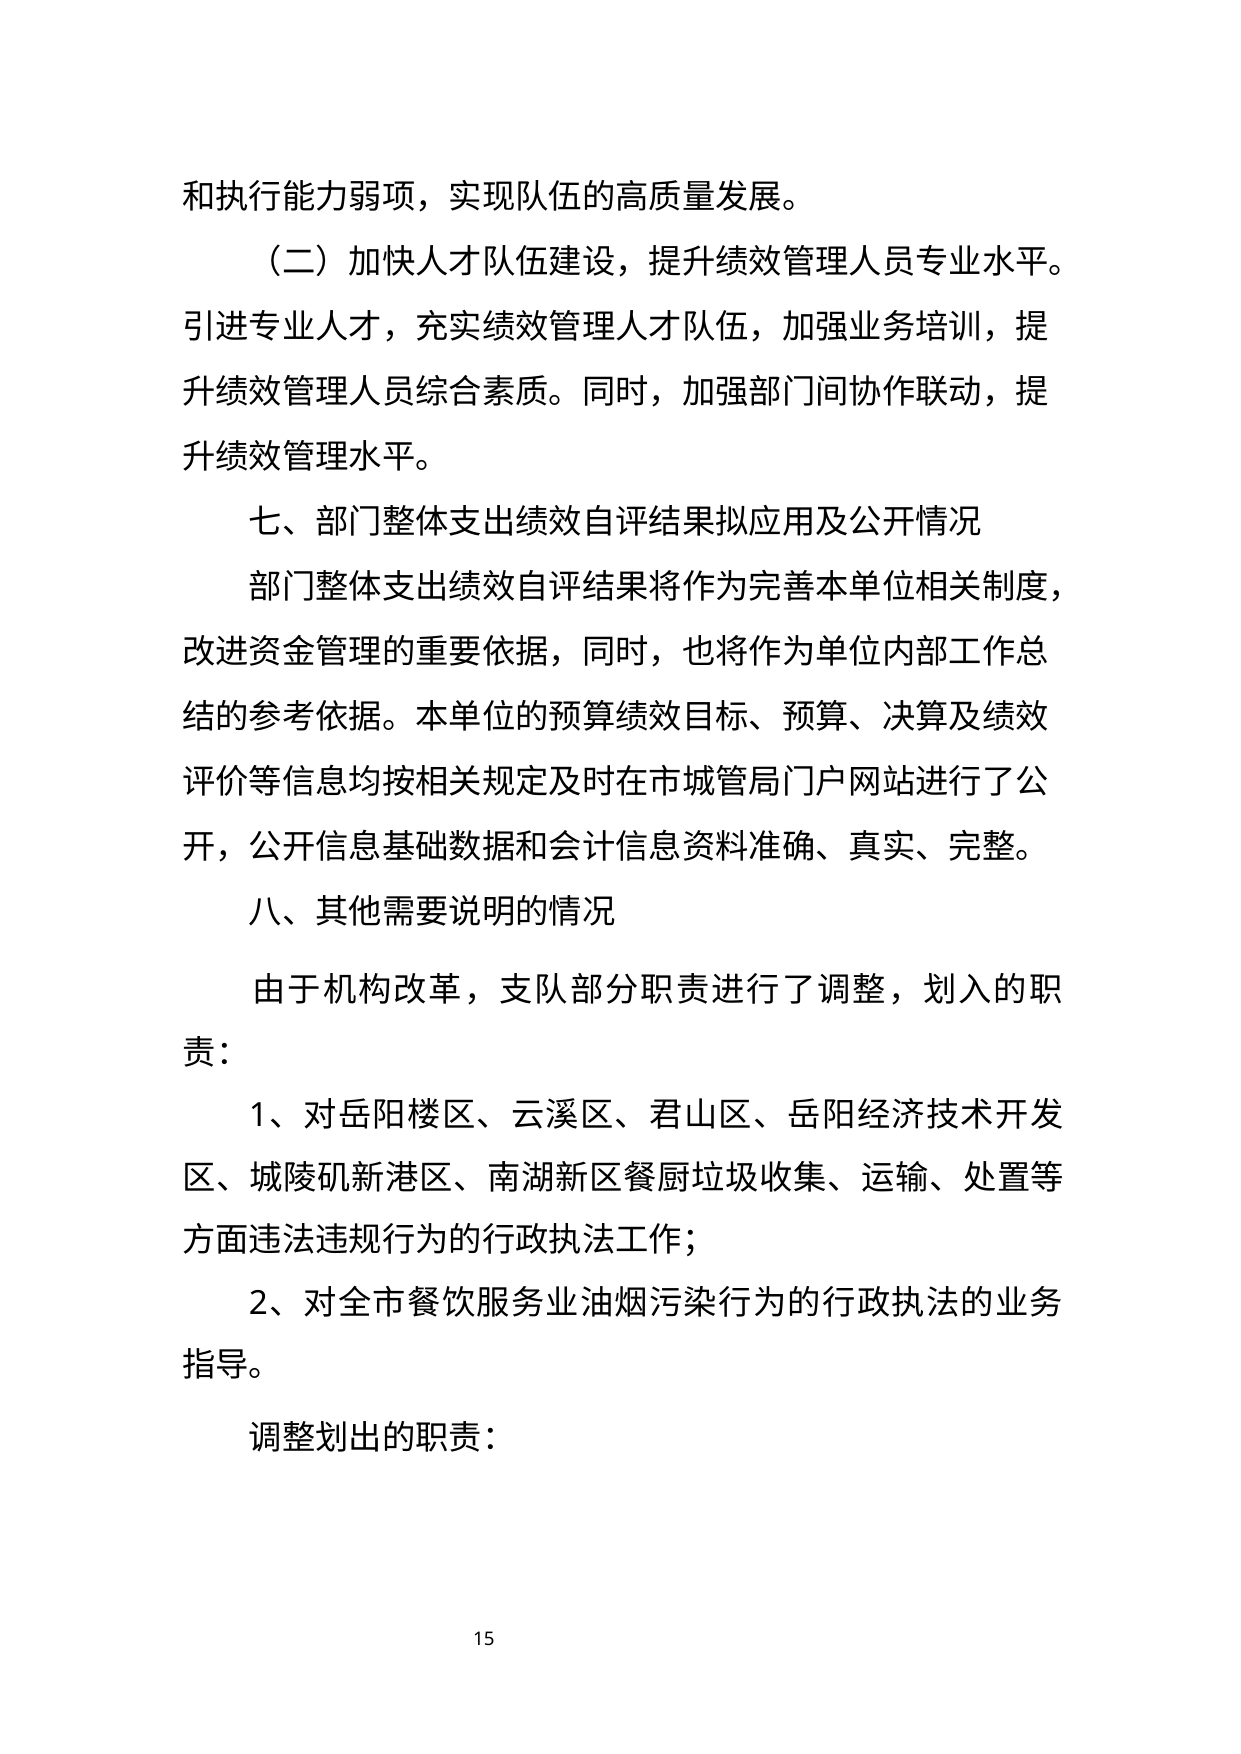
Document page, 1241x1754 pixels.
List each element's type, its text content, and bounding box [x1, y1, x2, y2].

text 八、其他需要说明的情况 [182, 877, 1064, 942]
text 2、对全市餐饮服务业油烟污染行为的行政执法的业务指导。 [182, 1264, 1064, 1389]
text 部门整体支出绩效自评结果将作为完善本单位相关制度，改进资金管理的重要依据，同时，也将作为单位内部工作总结的参考依据。本单位的预算绩效目标、预算、决算及绩效评价等信息均按相关规定及时在市城管局门户网站进行了公开，公开信息基础数据和会计信息资料准确、真实、完整。 [182, 552, 1064, 877]
text 1、对岳阳楼区、云溪区、君山区、岳阳经济技术开发区、城陵矶新港区、南湖新区餐厨垃圾收集、运输、处置等方面违法违规行为的行政执法工作； [182, 1077, 1064, 1264]
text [182, 162, 1064, 227]
text （二）加快人才队伍建设，提升绩效管理人员专业水平。引进专业人才，充实绩效管理人才队伍，加强业务培训，提升绩效管理人员综合素质。同时，加强部门间协作联动，提升绩效管理水平。 [182, 227, 1064, 487]
text 七、部门整体支出绩效自评结果拟应用及公开情况 [182, 487, 1064, 552]
text 调整划出的职责： [182, 1399, 1063, 1462]
text 由于机构改革，支队部分职责进行了调整，划入的职责： [182, 952, 1063, 1077]
